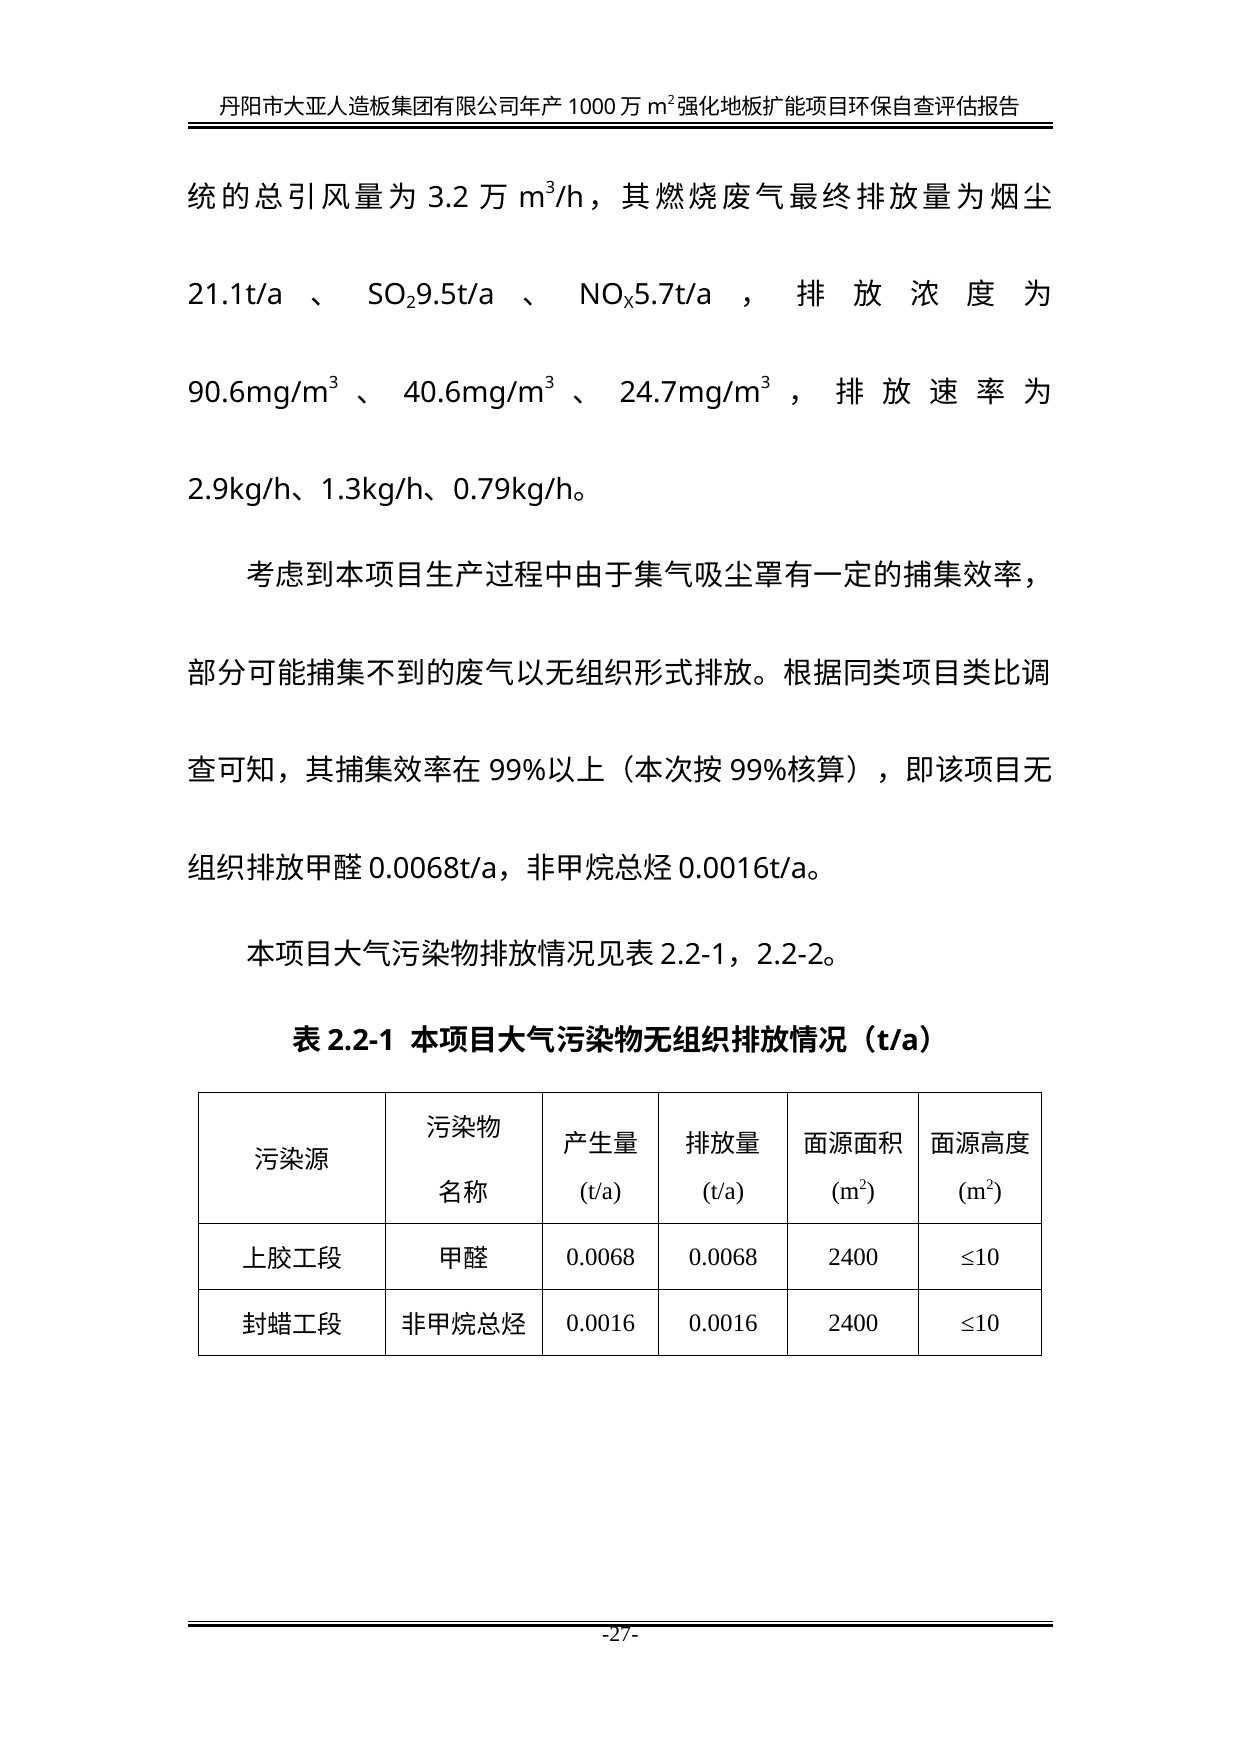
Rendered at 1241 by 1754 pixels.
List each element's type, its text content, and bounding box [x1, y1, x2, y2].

text 本项目大气污染物排放情况见表2.2-1，2.2-2。 [187, 919, 1053, 984]
table_cell 上胶工段 [199, 1224, 385, 1289]
text 表2.2-1 本项目大气污染物无组织排放情况（t/a） [187, 1005, 1053, 1070]
table_cell 2400 [788, 1224, 918, 1289]
table_header 排放量 (t/a) [659, 1093, 787, 1223]
table_cell ≤10 [919, 1290, 1041, 1355]
table_cell 0.0068 [543, 1224, 658, 1289]
table_cell 0.0016 [659, 1290, 787, 1355]
table_cell 0.0068 [659, 1224, 787, 1289]
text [187, 162, 1053, 519]
text 考虑到本项目生产过程中由于集气吸尘罩有一定的捕集效率，部分可能捕集不到的废气以无组织形式排放。根据同类项目类比调查可知，其捕集效率在99%以上（本次按99%核算），即该项目无组织排放甲醛0.0068t/a，非甲烷总烃0.0016t/a。 [187, 541, 1053, 898]
table_header 面源面积 (m2) [788, 1093, 918, 1223]
table_header 污染物 名称 [386, 1093, 542, 1223]
table_header 面源高度 (m2) [919, 1093, 1041, 1223]
table_cell ≤10 [919, 1224, 1041, 1289]
table_cell 甲醛 [386, 1224, 542, 1289]
table_header 污染源 [199, 1093, 385, 1223]
table_cell 非甲烷总烃 [386, 1290, 542, 1355]
table_cell 封蜡工段 [199, 1290, 385, 1355]
table_header 产生量 (t/a) [543, 1093, 658, 1223]
table_cell 2400 [788, 1290, 918, 1355]
table_cell 0.0016 [543, 1290, 658, 1355]
